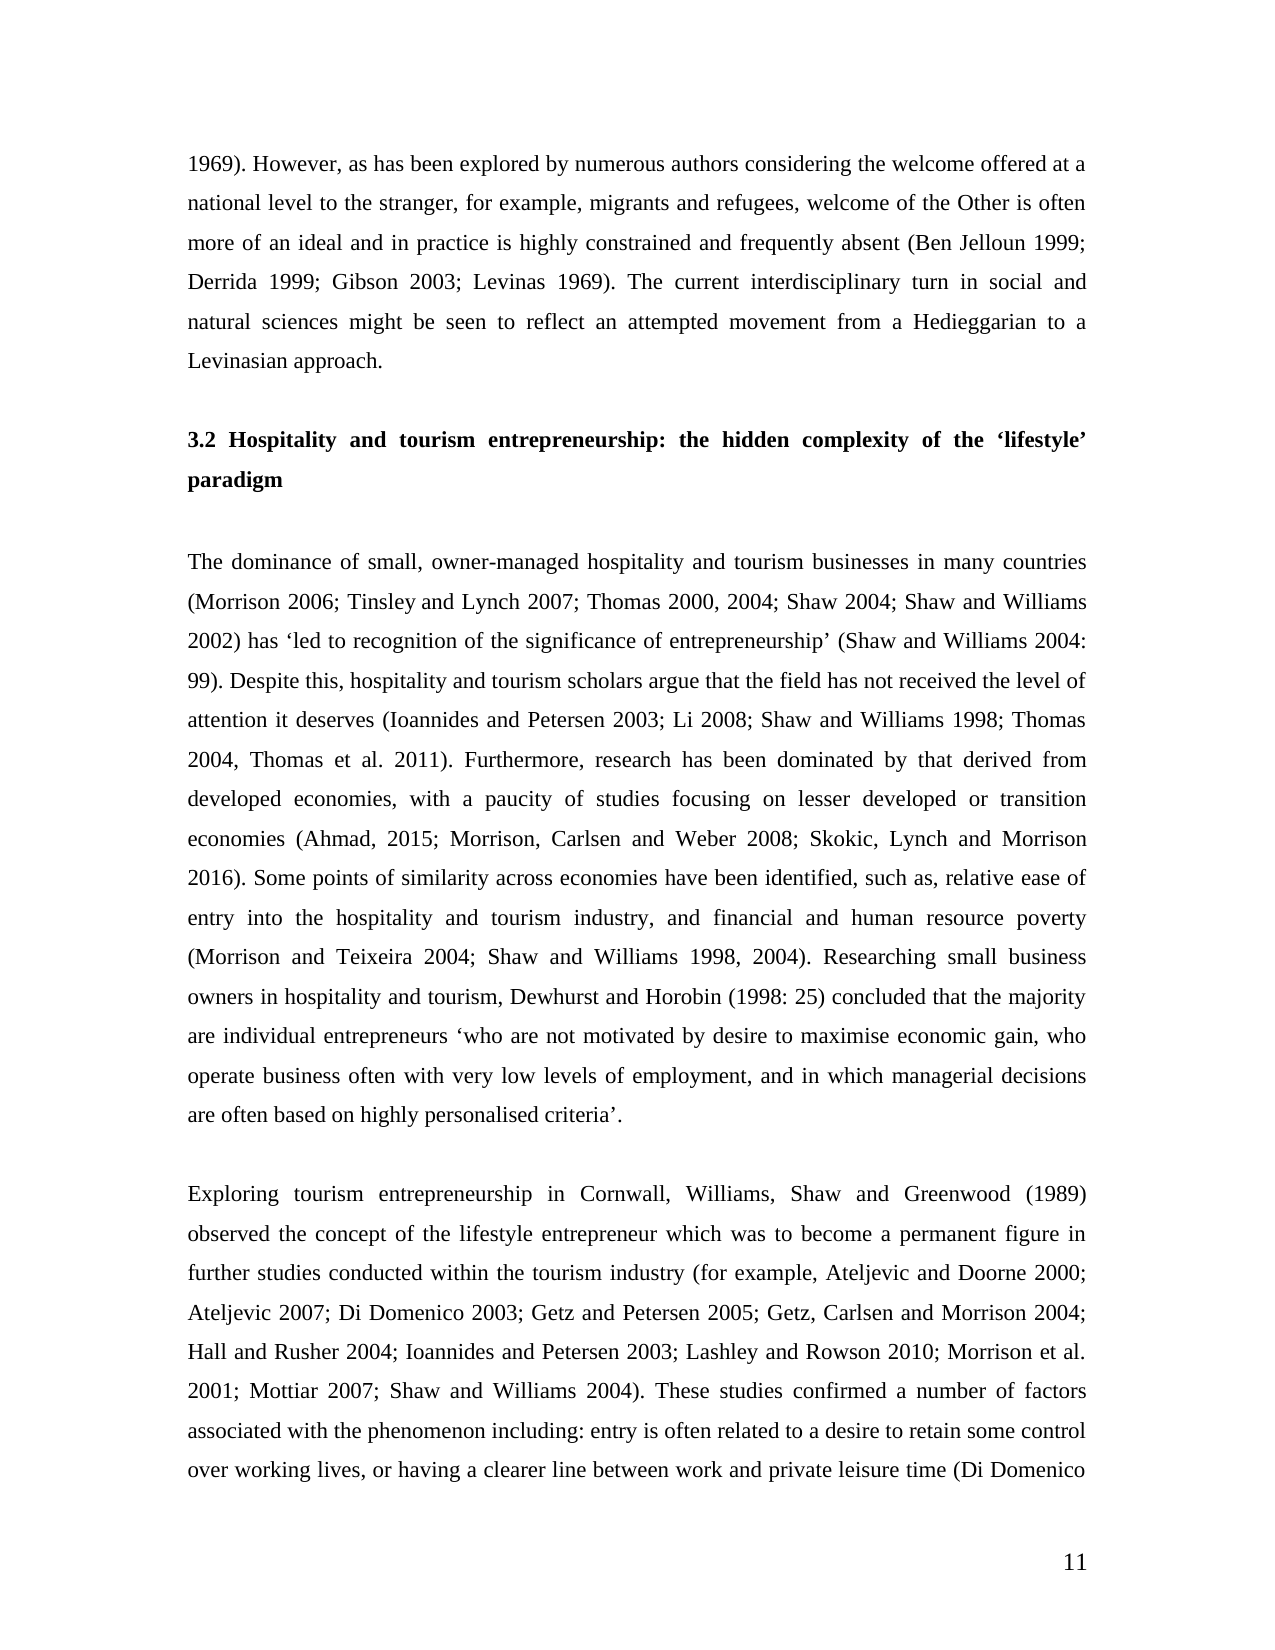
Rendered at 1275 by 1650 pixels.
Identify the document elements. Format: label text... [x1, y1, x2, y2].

text The dominance of small, owner-managed hospitality and tourism businesses in many countries (Morrison 2006; Tinsley and Lynch 2007; Thomas 2000, 2004; Shaw 2004; Shaw and Williams 2002) has ‘led to recognition of the significance of entrepreneurship’ (Shaw and Williams 2004: 99). Despite this, hospitality and tourism scholars argue that the field has not received the level of attention it deserves (Ioannides and Petersen 2003; Li 2008; Shaw and Williams 1998; Thomas 2004, Thomas et al. 2011). Furthermore, research has been dominated by that derived from developed economies, with a paucity of studies focusing on lesser developed or transition economies (Ahmad, 2015; Morrison, Carlsen and Weber 2008; Skokic, Lynch and Morrison 2016). Some points of similarity across economies have been identified, such as, relative ease of entry into the hospitality and tourism industry, and financial and human resource poverty (Morrison and Teixeira 2004; Shaw and Williams 1998, 2004). Researching small business owners in hospitality and tourism, Dewhurst and Horobin (1998: 25) concluded that the majority are individual entrepreneurs ‘who are not motivated by desire to maximise economic gain, who operate business often with very low levels of employment, and in which managerial decisions are often based on highly personalised criteria’. [187, 548, 1088, 1127]
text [187, 150, 1088, 374]
text 3.2 Hospitality and tourism entrepreneurship: the hidden complexity of the ‘lifestyle’ paradigm [187, 426, 1088, 492]
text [187, 1180, 1088, 1483]
